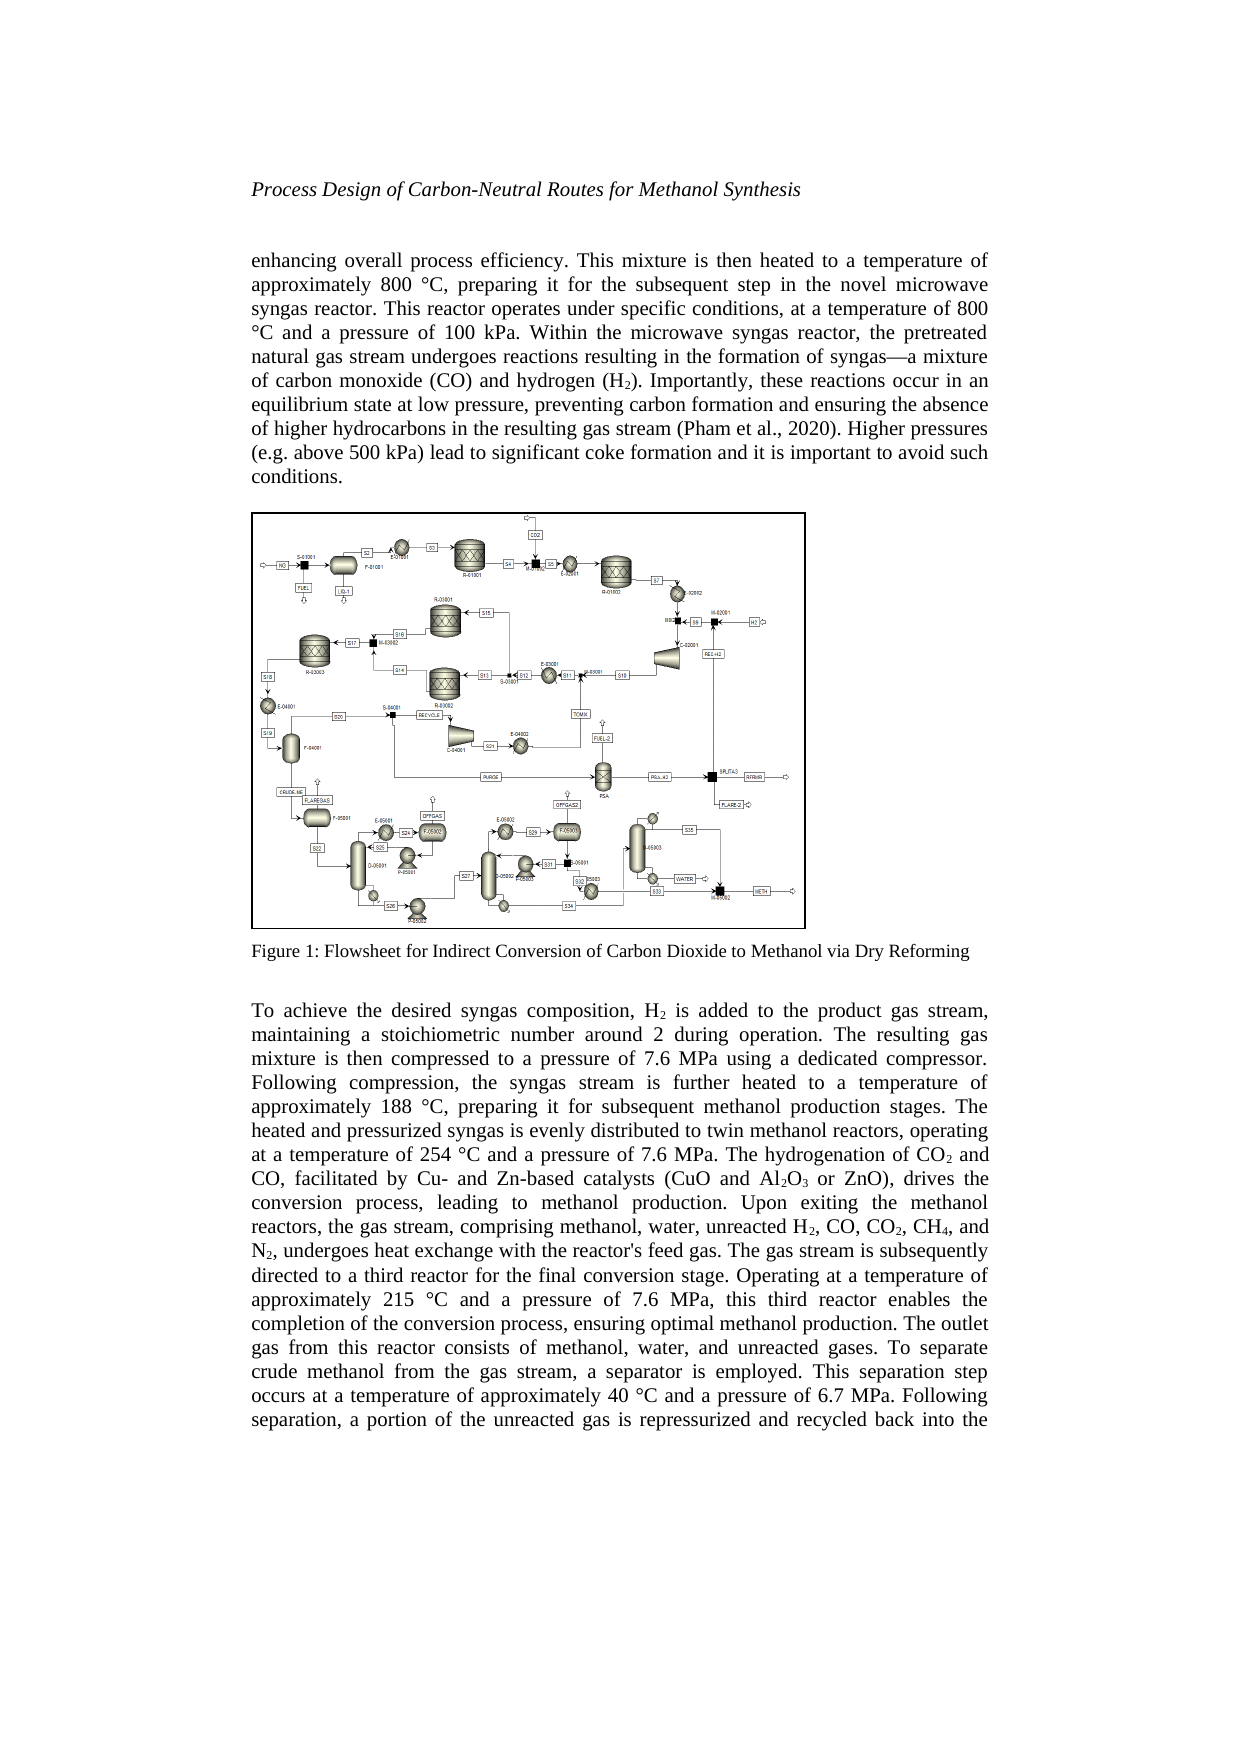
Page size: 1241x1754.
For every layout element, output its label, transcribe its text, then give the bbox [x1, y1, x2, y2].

text Figure 1: Flowsheet for Indirect Conversion of Carbon Dioxide to Methanol via Dry Reforming [251, 940, 989, 961]
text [251, 998, 989, 1431]
picture [253, 514, 804, 928]
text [251, 248, 989, 488]
